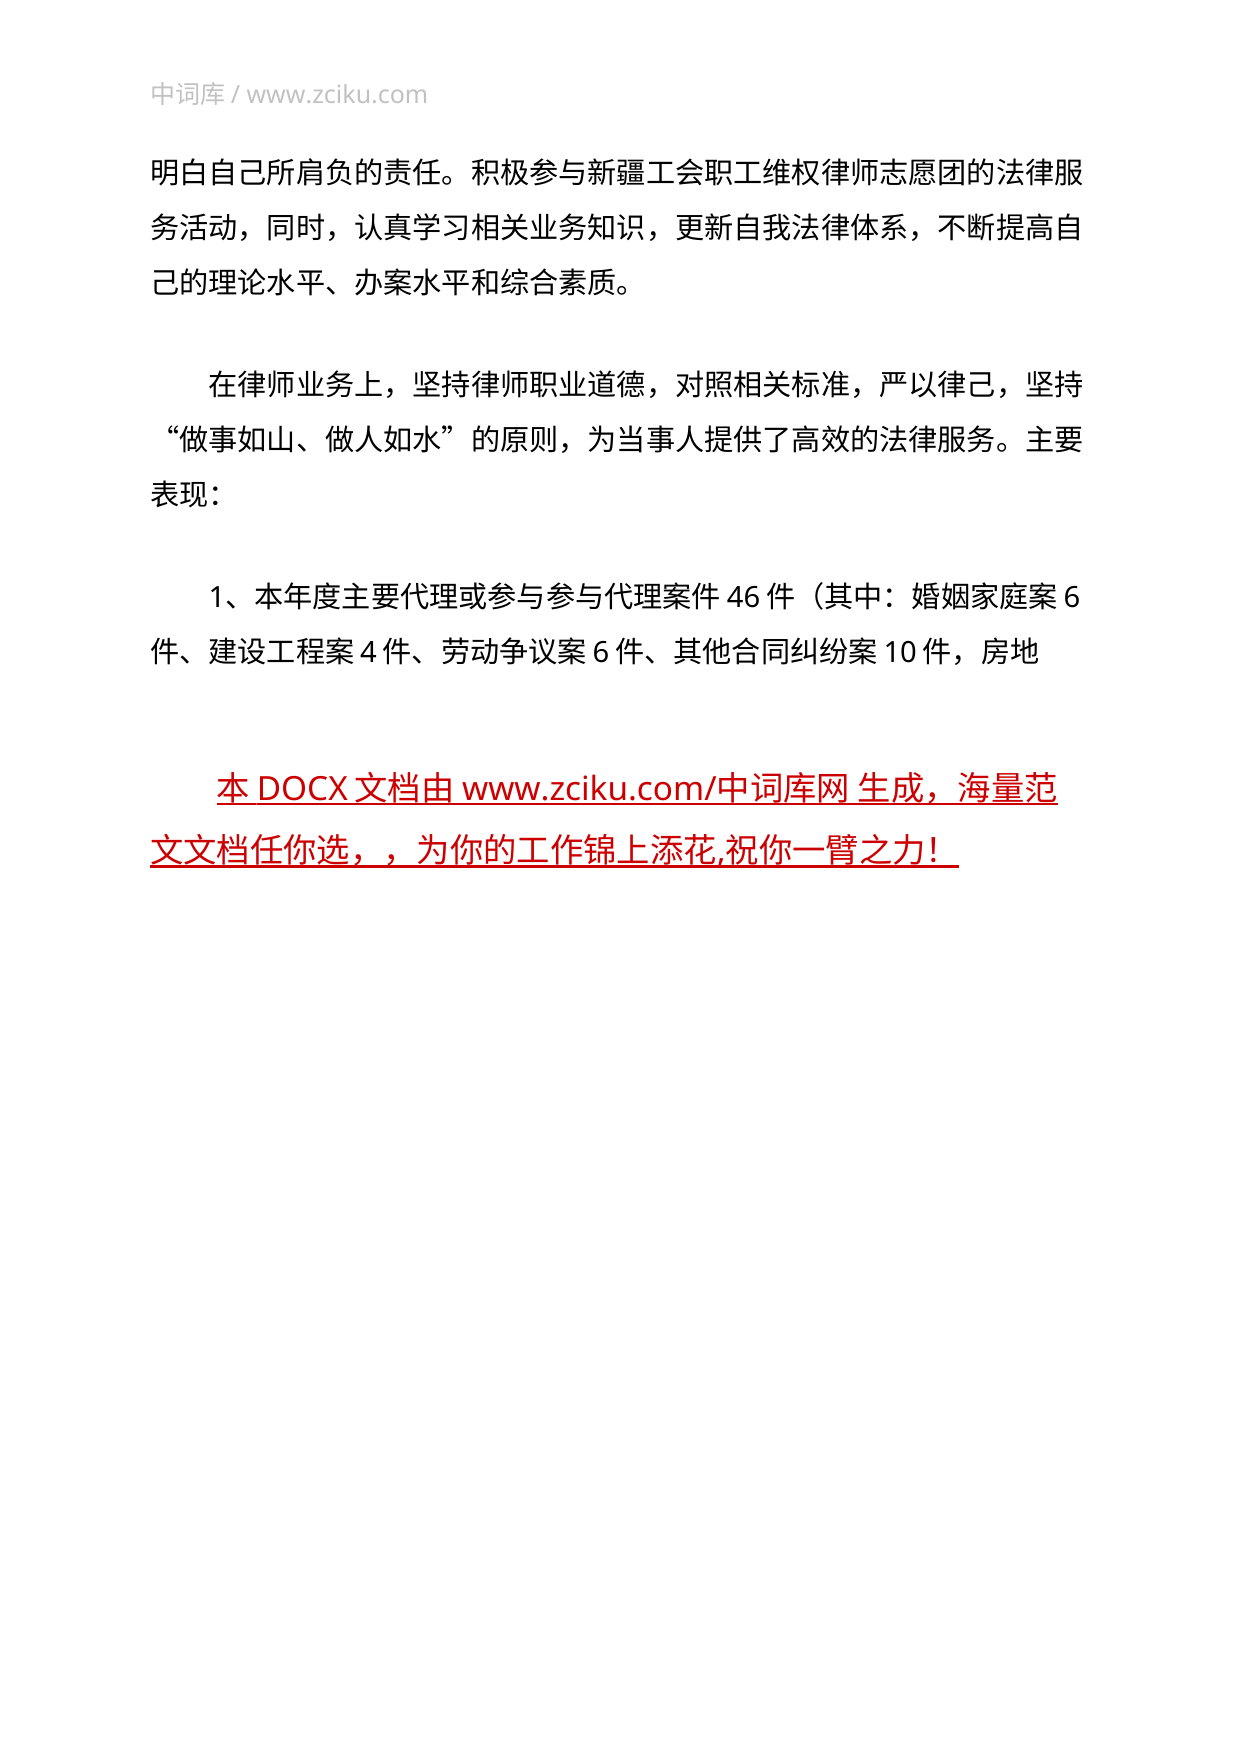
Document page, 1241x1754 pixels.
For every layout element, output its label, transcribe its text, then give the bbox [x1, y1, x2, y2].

text 1、本年度主要代理或参与参与代理案件46件（其中：婚姻家庭案6件、建设工程案4件、劳动争议案6件、其他合同纠纷案10件，房地 [150, 573, 1090, 671]
text 本DOCX文档由 www.zciku.com/中词库网 生成，海量范文文档任你选，，为你的工作锦上添花,祝你一臂之力！ [150, 761, 1090, 873]
text 在律师业务上，坚持律师职业道德，对照相关标准，严以律己，坚持“做事如山、做人如水”的原则，为当事人提供了高效的法律服务。主要表现： [150, 362, 1090, 514]
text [150, 150, 1090, 302]
